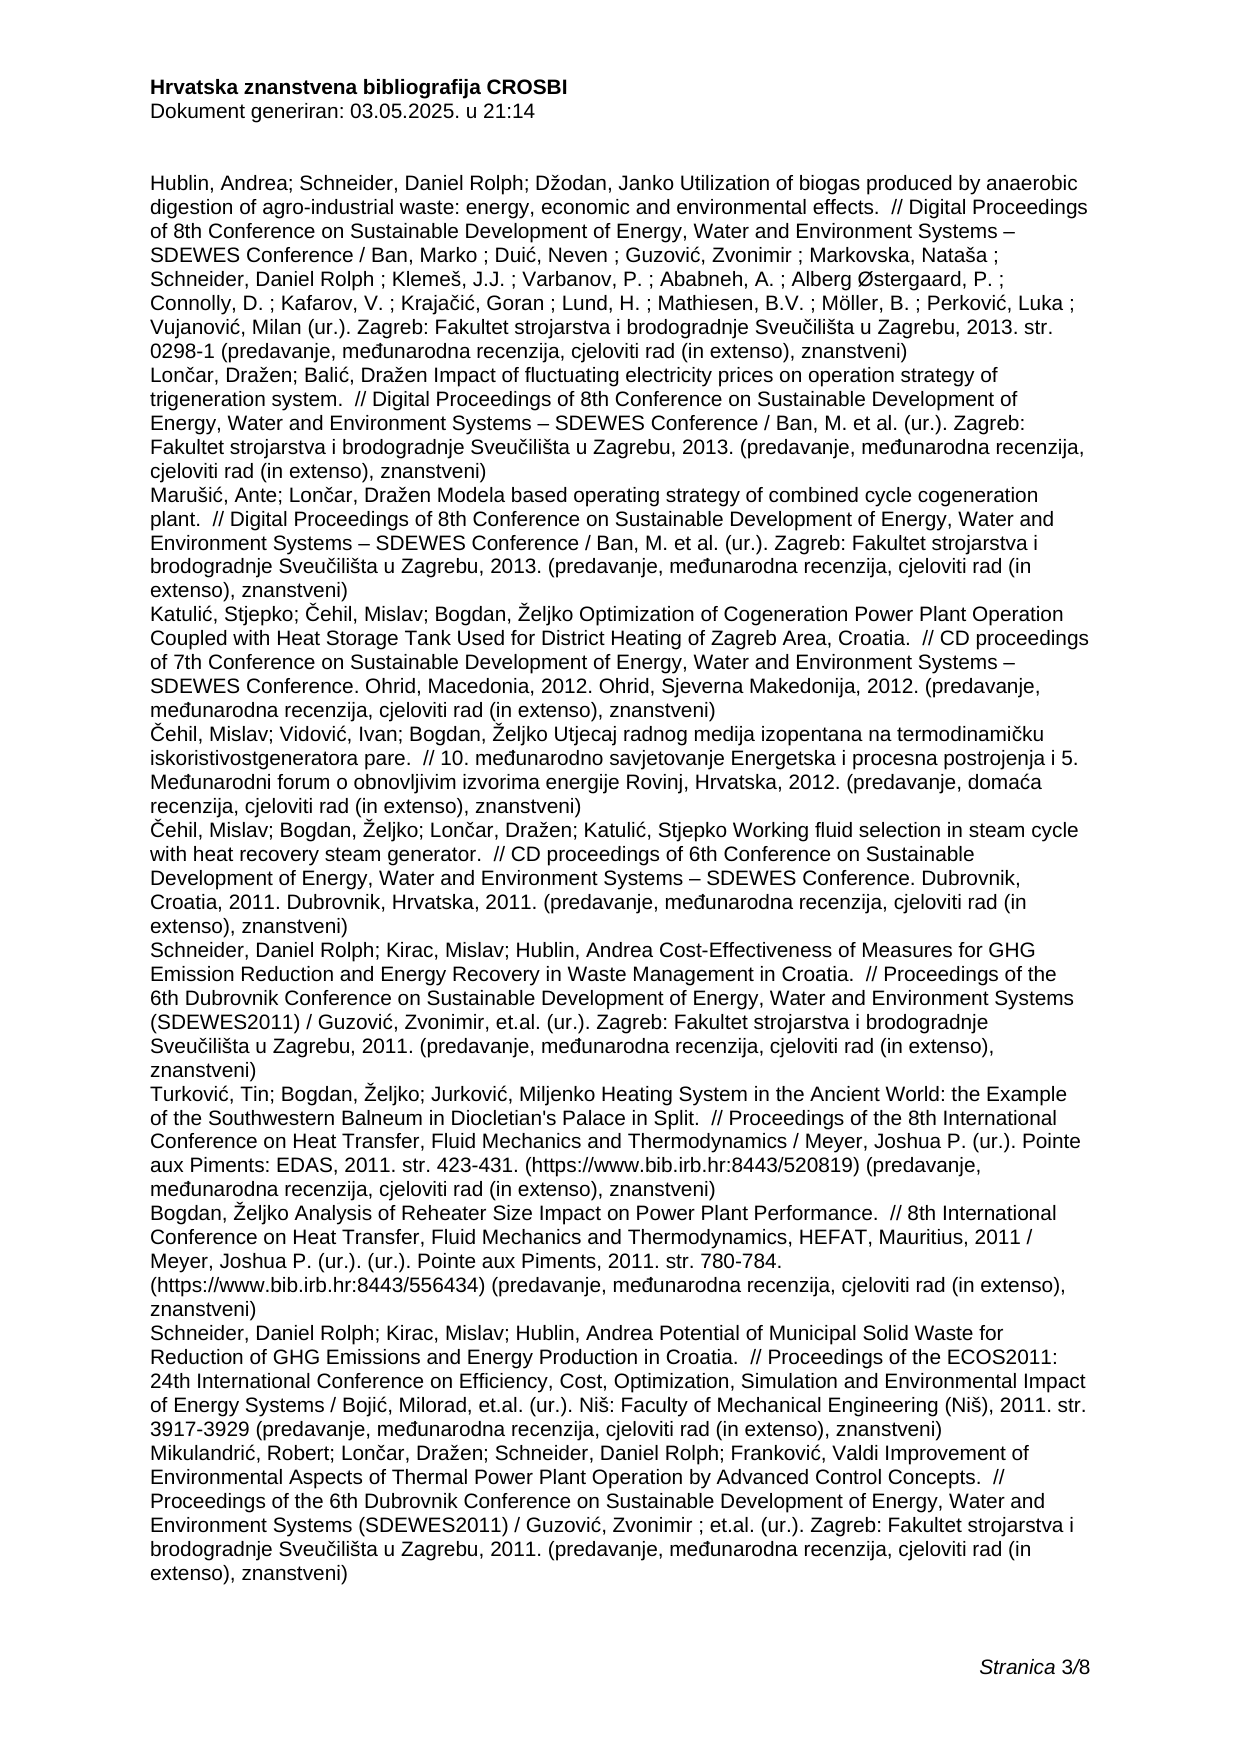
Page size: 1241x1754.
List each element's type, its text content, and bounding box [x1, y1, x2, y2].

text Mikulandrić, Robert; Lončar, Dražen; Schneider, Daniel Rolph; Franković, Valdi [150, 1441, 1090, 1584]
text Lončar, Dražen; Balić, Dražen [150, 363, 1090, 482]
text Schneider, Daniel Rolph; Kirac, Mislav; Hublin, Andrea [150, 1321, 1090, 1441]
text Čehil, Mislav; Bogdan, Željko; Lončar, Dražen; Katulić, Stjepko [150, 818, 1090, 938]
text Turković, Tin; Bogdan, Željko; Jurković, Miljenko [150, 1081, 1090, 1201]
text Čehil, Mislav; Vidović, Ivan; Bogdan, Željko [150, 722, 1090, 818]
text Bogdan, Željko [150, 1201, 1090, 1321]
text Hublin, Andrea; Schneider, Daniel Rolph; Džodan, Janko [150, 171, 1090, 363]
text Katulić, Stjepko; Čehil, Mislav; Bogdan, Željko [150, 602, 1090, 722]
text Marušić, Ante; Lončar, Dražen [150, 482, 1090, 602]
text Schneider, Daniel Rolph; Kirac, Mislav; Hublin, Andrea [150, 938, 1090, 1081]
